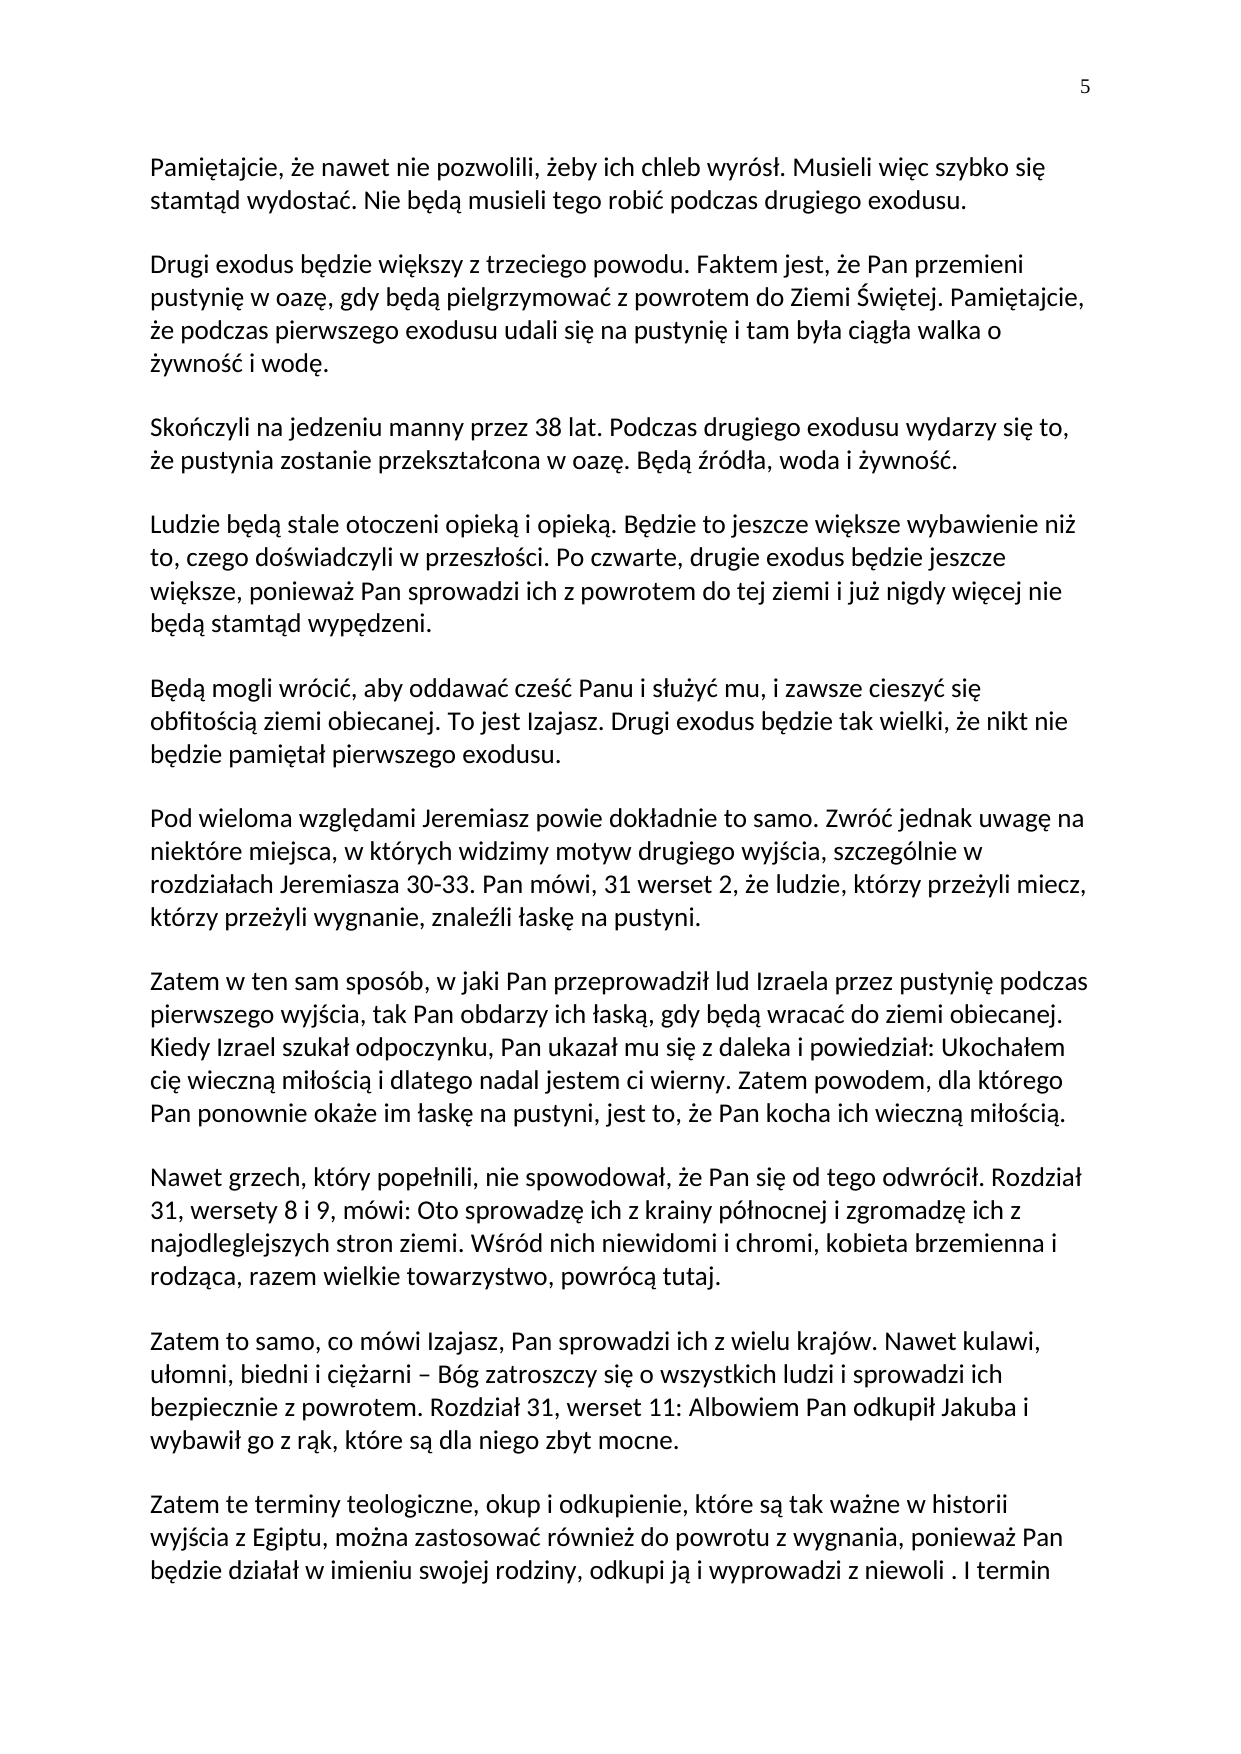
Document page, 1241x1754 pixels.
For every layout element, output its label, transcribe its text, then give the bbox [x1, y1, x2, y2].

text Ludzie będą stale otoczeni opieką i opieką. Będzie to jeszcze większe wybawienie niż to, czego doświadczyli w przeszłości. Po czwarte, drugie exodus będzie jeszcze większe, ponieważ Pan sprowadzi ich z powrotem do tej ziemi i już nigdy więcej nie będą stamtąd wypędzeni. [150, 508, 1090, 640]
text Zatem to samo, co mówi Izajasz, Pan sprowadzi ich z wielu krajów. Nawet kulawi, ułomni, biedni i ciężarni – Bóg zatroszczy się o wszystkich ludzi i sprowadzi ich bezpiecznie z powrotem. Rozdział 31, werset 11: Albowiem Pan odkupił Jakuba i wybawił go z rąk, które są dla niego zbyt mocne. [150, 1324, 1090, 1456]
text Będą mogli wrócić, aby oddawać cześć Panu i służyć mu, i zawsze cieszyć się obfitością ziemi obiecanej. To jest Izajasz. Drugi exodus będzie tak wielki, że nikt nie będzie pamiętał pierwszego exodusu. [150, 671, 1090, 770]
text Drugi exodus będzie większy z trzeciego powodu. Faktem jest, że Pan przemieni pustynię w oazę, gdy będą pielgrzymować z powrotem do Ziemi Świętej. Pamiętajcie, że podczas pierwszego exodusu udali się na pustynię i tam była ciągła walka o żywność i wodę. [150, 247, 1090, 379]
text Pod wieloma względami Jeremiasz powie dokładnie to samo. Zwróć jednak uwagę na niektóre miejsca, w których widzimy motyw drugiego wyjścia, szczególnie w rozdziałach Jeremiasza 30-33. Pan mówi, 31 werset 2, że ludzie, którzy przeżyli miecz, którzy przeżyli wygnanie, znaleźli łaskę na pustyni. [150, 801, 1090, 933]
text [150, 1487, 1090, 1586]
text Skończyli na jedzeniu manny przez 38 lat. Podczas drugiego exodusu wydarzy się to, że pustynia zostanie przekształcona w oazę. Będą źródła, woda i żywność. [150, 410, 1090, 476]
text Zatem w ten sam sposób, w jaki Pan przeprowadził lud Izraela przez pustynię podczas pierwszego wyjścia, tak Pan obdarzy ich łaską, gdy będą wracać do ziemi obiecanej. Kiedy Izrael szukał odpoczynku, Pan ukazał mu się z daleka i powiedział: Ukochałem cię wieczną miłością i dlatego nadal jestem ci wierny. Zatem powodem, dla którego Pan ponownie okaże im łaskę na pustyni, jest to, że Pan kocha ich wieczną miłością. [150, 964, 1090, 1129]
text Pamiętajcie, że nawet nie pozwolili, żeby ich chleb wyrósł. Musieli więc szybko się stamtąd wydostać. Nie będą musieli tego robić podczas drugiego exodusu. [150, 150, 1090, 216]
text Nawet grzech, który popełnili, nie spowodował, że Pan się od tego odwrócił. Rozdział 31, wersety 8 i 9, mówi: Oto sprowadzę ich z krainy północnej i zgromadzę ich z najodleglejszych stron ziemi. Wśród nich niewidomi i chromi, kobieta brzemienna i rodząca, razem wielkie towarzystwo, powrócą tutaj. [150, 1161, 1090, 1293]
